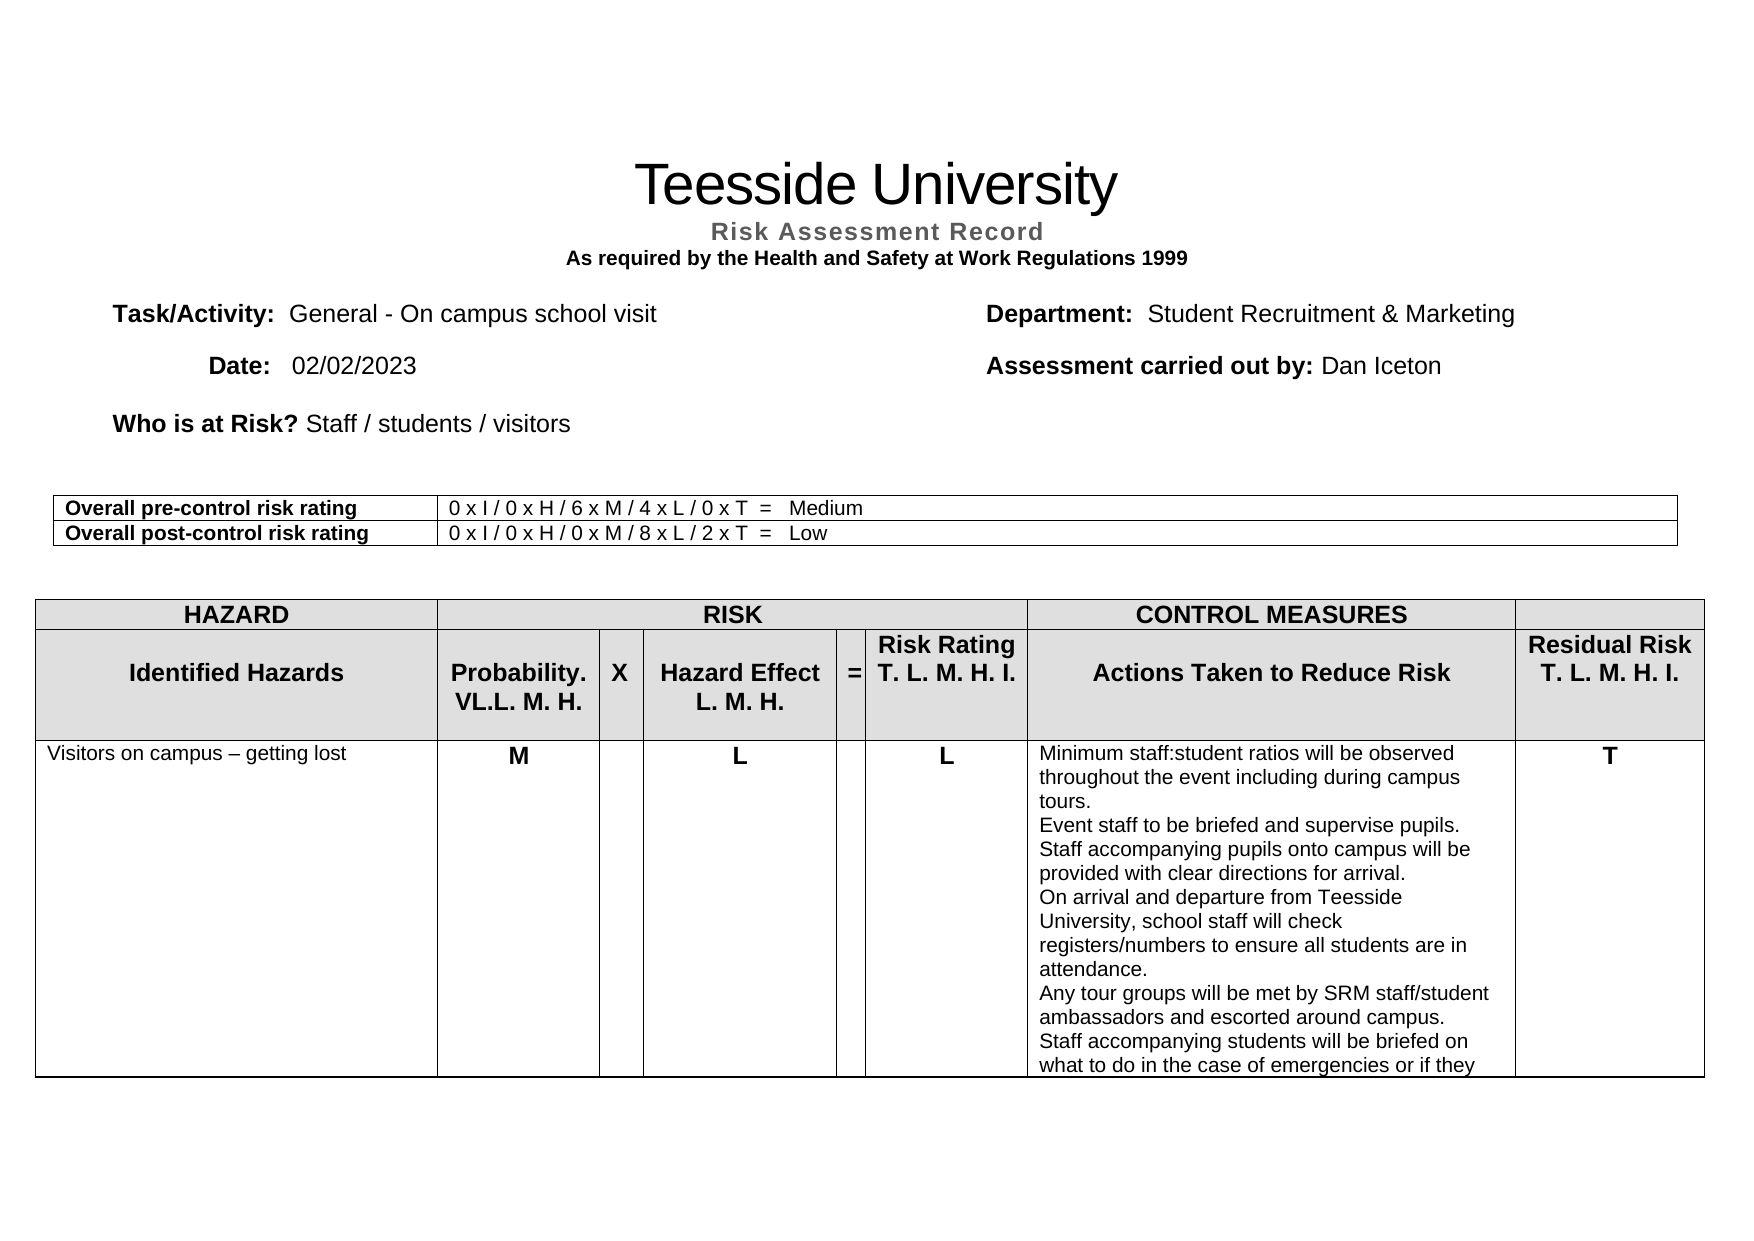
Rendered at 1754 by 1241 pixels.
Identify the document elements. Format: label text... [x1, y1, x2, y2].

table_cell 0 x I / 0 x H / 0 x M / 8 x L / 2 x T = Low [438, 521, 1677, 545]
table_cell X [600, 630, 643, 740]
table_cell L [866, 741, 1027, 1076]
table_cell T [1516, 741, 1704, 1076]
text As required by the Health and Safety at Work Regulations 1999 [112, 246, 1641, 270]
table_header Overall pre-control risk rating [54, 496, 437, 520]
table_cell [837, 741, 865, 1076]
table_cell [600, 741, 643, 1076]
table_header CONTROL MEASURES [1028, 600, 1515, 629]
title Teesside University [112, 150, 1641, 217]
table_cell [36, 741, 437, 1076]
table_cell Risk Rating T. L. M. H. I. [866, 630, 1027, 740]
subtitle Risk Assessment Record [112, 217, 1641, 246]
table_cell Actions Taken to Reduce Risk [1028, 630, 1515, 740]
table_cell Hazard Effect L. M. H. [644, 630, 836, 740]
text Who is at Risk? Staff / students / visitors [112, 409, 1641, 438]
table_header [1516, 600, 1704, 629]
table_header RISK [438, 600, 1027, 629]
table_header HAZARD [36, 600, 437, 629]
table_cell Residual Risk T. L. M. H. I. [1516, 630, 1704, 740]
table_cell Probability. VL.L. M. H. [438, 630, 599, 740]
table_header 0 x I / 0 x H / 6 x M / 4 x L / 0 x T = Medium [438, 496, 1677, 520]
table_cell Identified Hazards [36, 630, 437, 740]
table_cell = [837, 630, 865, 740]
text Task/Activity: General - On campus school visit Department: Student Recruitment & Marketing [112, 298, 1641, 327]
table_cell L [644, 741, 836, 1076]
table_cell M [438, 741, 599, 1076]
table_cell Overall post-control risk rating [54, 521, 437, 545]
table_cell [1028, 741, 1515, 1076]
text Date: 02/02/2023 Assessment carried out by: Dan Iceton [187, 351, 1641, 380]
